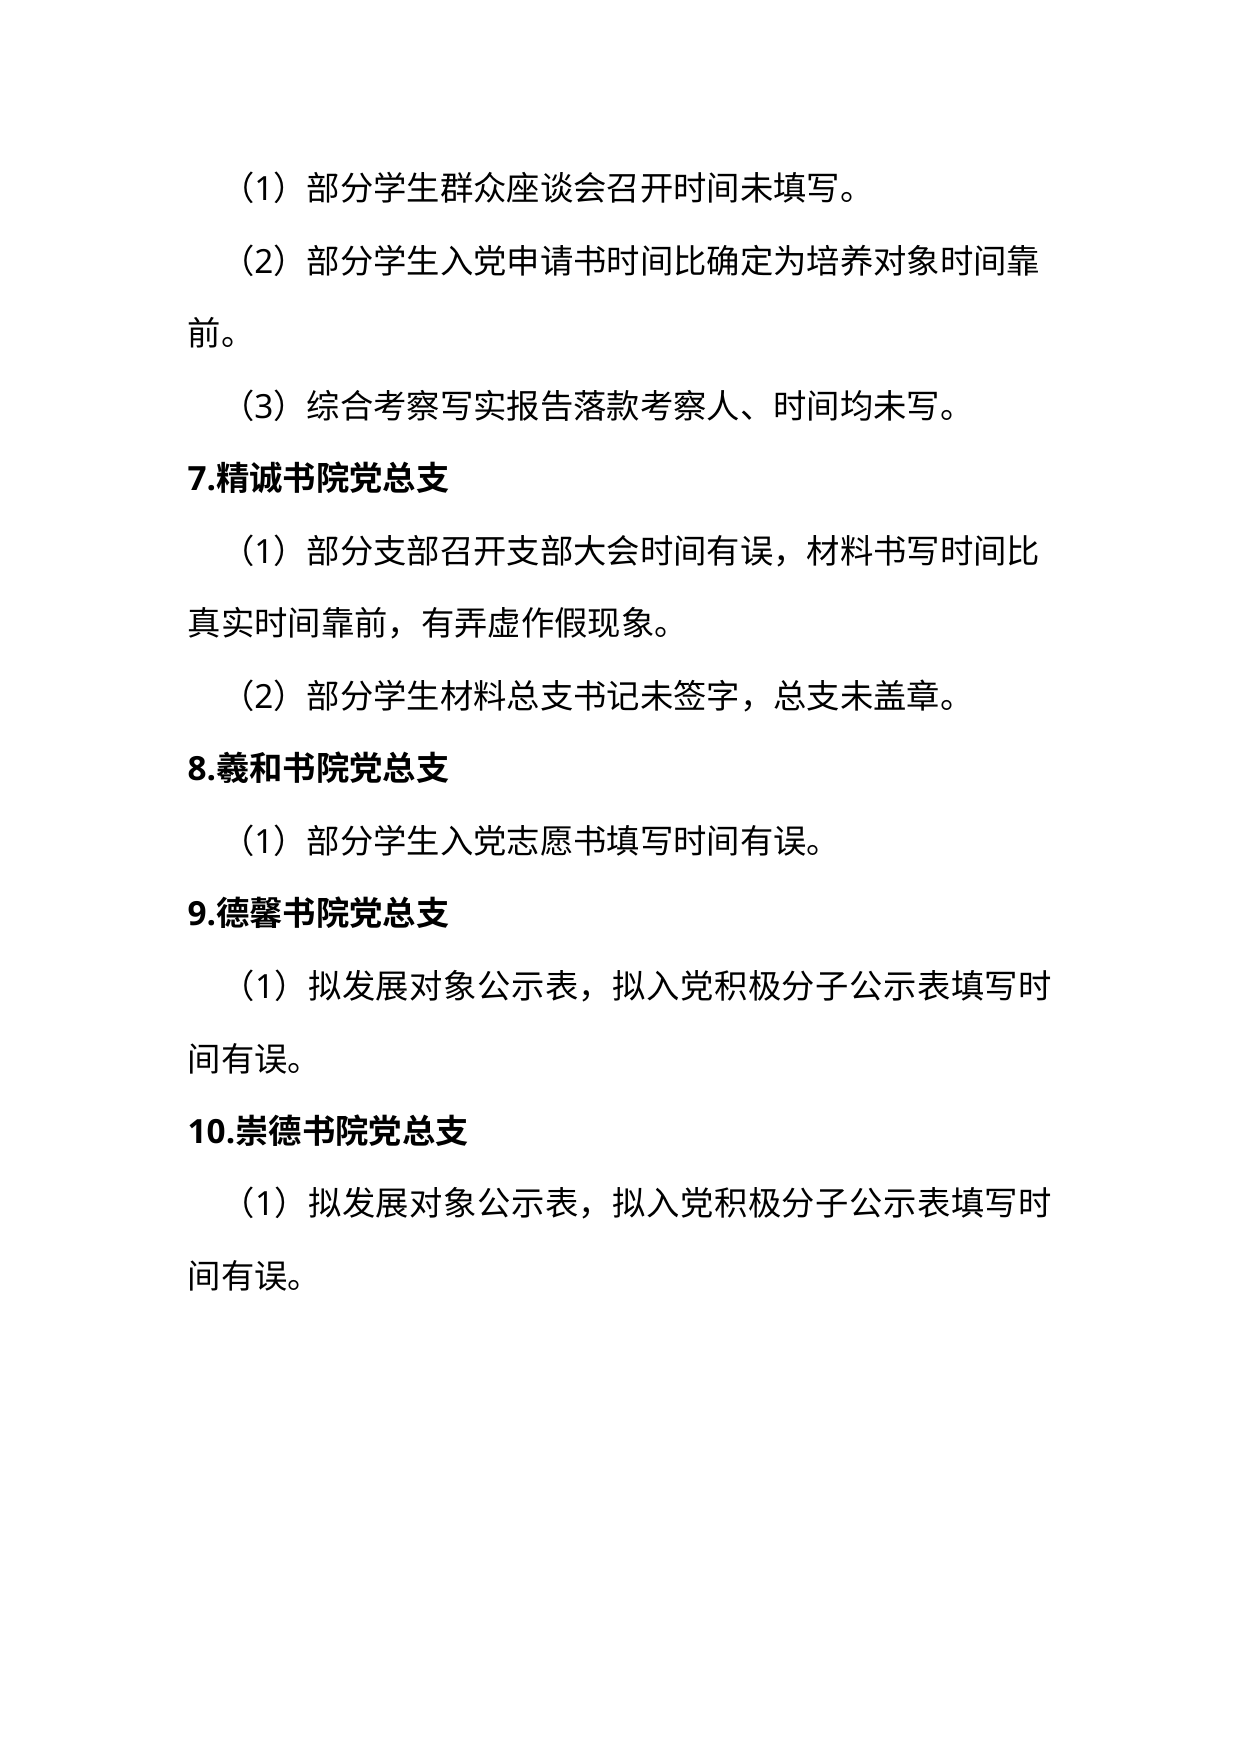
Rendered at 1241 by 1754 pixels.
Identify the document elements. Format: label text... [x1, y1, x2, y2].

text （2）部分学生材料总支书记未签字，总支未盖章。 [187, 669, 1053, 718]
text （1）部分学生入党志愿书填写时间有误。 [187, 814, 1053, 863]
text 10.崇德书院党总支 [187, 1104, 1053, 1153]
text 9.德馨书院党总支 [187, 887, 1053, 936]
text （3）综合考察写实报告落款考察人、时间均未写。 [187, 379, 1053, 428]
text （1）部分学生群众座谈会召开时间未填写。 [187, 162, 1053, 210]
text 8.羲和书院党总支 [187, 742, 1053, 790]
text （2）部分学生入党申请书时间比确定为培养对象时间靠前。 [187, 234, 1053, 355]
text （1）拟发展对象公示表，拟入党积极分子公示表填写时间有误。 [187, 1177, 1053, 1298]
text （1）拟发展对象公示表，拟入党积极分子公示表填写时间有误。 [187, 960, 1053, 1081]
text 7.精诚书院党总支 [187, 452, 1053, 500]
text （1）部分支部召开支部大会时间有误，材料书写时间比真实时间靠前，有弄虚作假现象。 [187, 524, 1053, 645]
